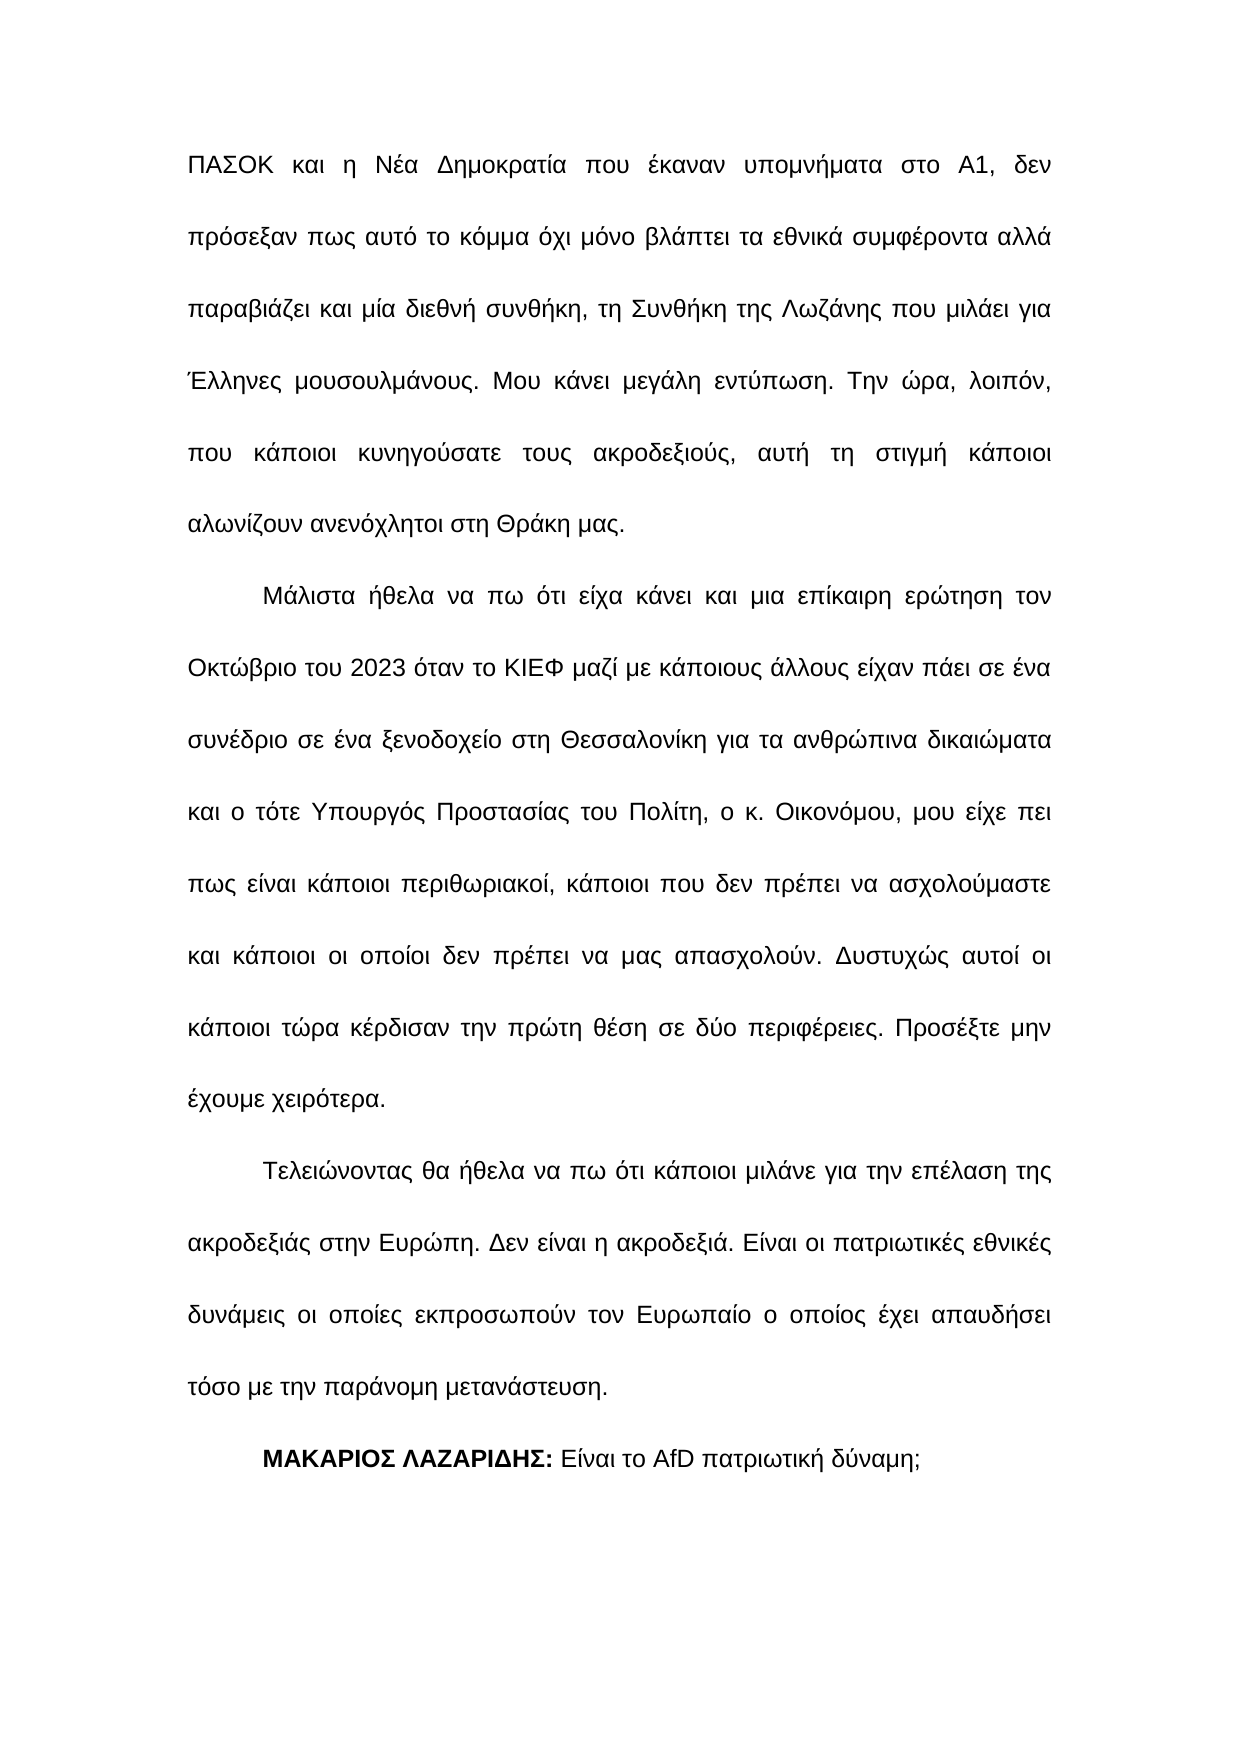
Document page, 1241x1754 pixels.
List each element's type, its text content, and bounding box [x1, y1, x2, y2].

text Τελειώνοντας θα ήθελα να πω ότι κάποιοι μιλάνε για την επέλαση της ακροδεξιάς στην Ευρώπη. Δεν είναι η ακροδεξιά. Είναι οι πατριωτικές εθνικές δυνάμεις οι οποίες εκπροσωπούν τον Ευρωπαίο ο οποίος έχει απαυδήσει τόσο με την παράνομη μετανάστευση. [187, 1156, 1053, 1401]
text ΜΑΚΑΡΙΟΣ ΛΑΖΑΡΙΔΗΣ: Είναι το AfD πατριωτική δύναμη; [187, 1444, 1053, 1472]
text Μάλιστα ήθελα να πω ότι είχα κάνει και μια επίκαιρη ερώτηση τον Οκτώβριο του 2023 όταν το ΚΙΕΦ μαζί με κάποιους άλλους είχαν πάει σε ένα συνέδριο σε ένα ξενοδοχείο στη Θεσσαλονίκη για τα ανθρώπινα δικαιώματα και ο τότε Υπουργός Προστασίας του Πολίτη, ο κ. Οικονόμου, μου είχε πει πως είναι κάποιοι περιθωριακοί, κάποιοι που δεν πρέπει να ασχολούμαστε και κάποιοι οι οποίοι δεν πρέπει να μας απασχολούν. Δυστυχώς αυτοί οι κάποιοι τώρα κέρδισαν την πρώτη θέση σε δύο περιφέρειες. Προσέξτε μην έχουμε χειρότερα. [187, 581, 1053, 1113]
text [187, 150, 1053, 538]
